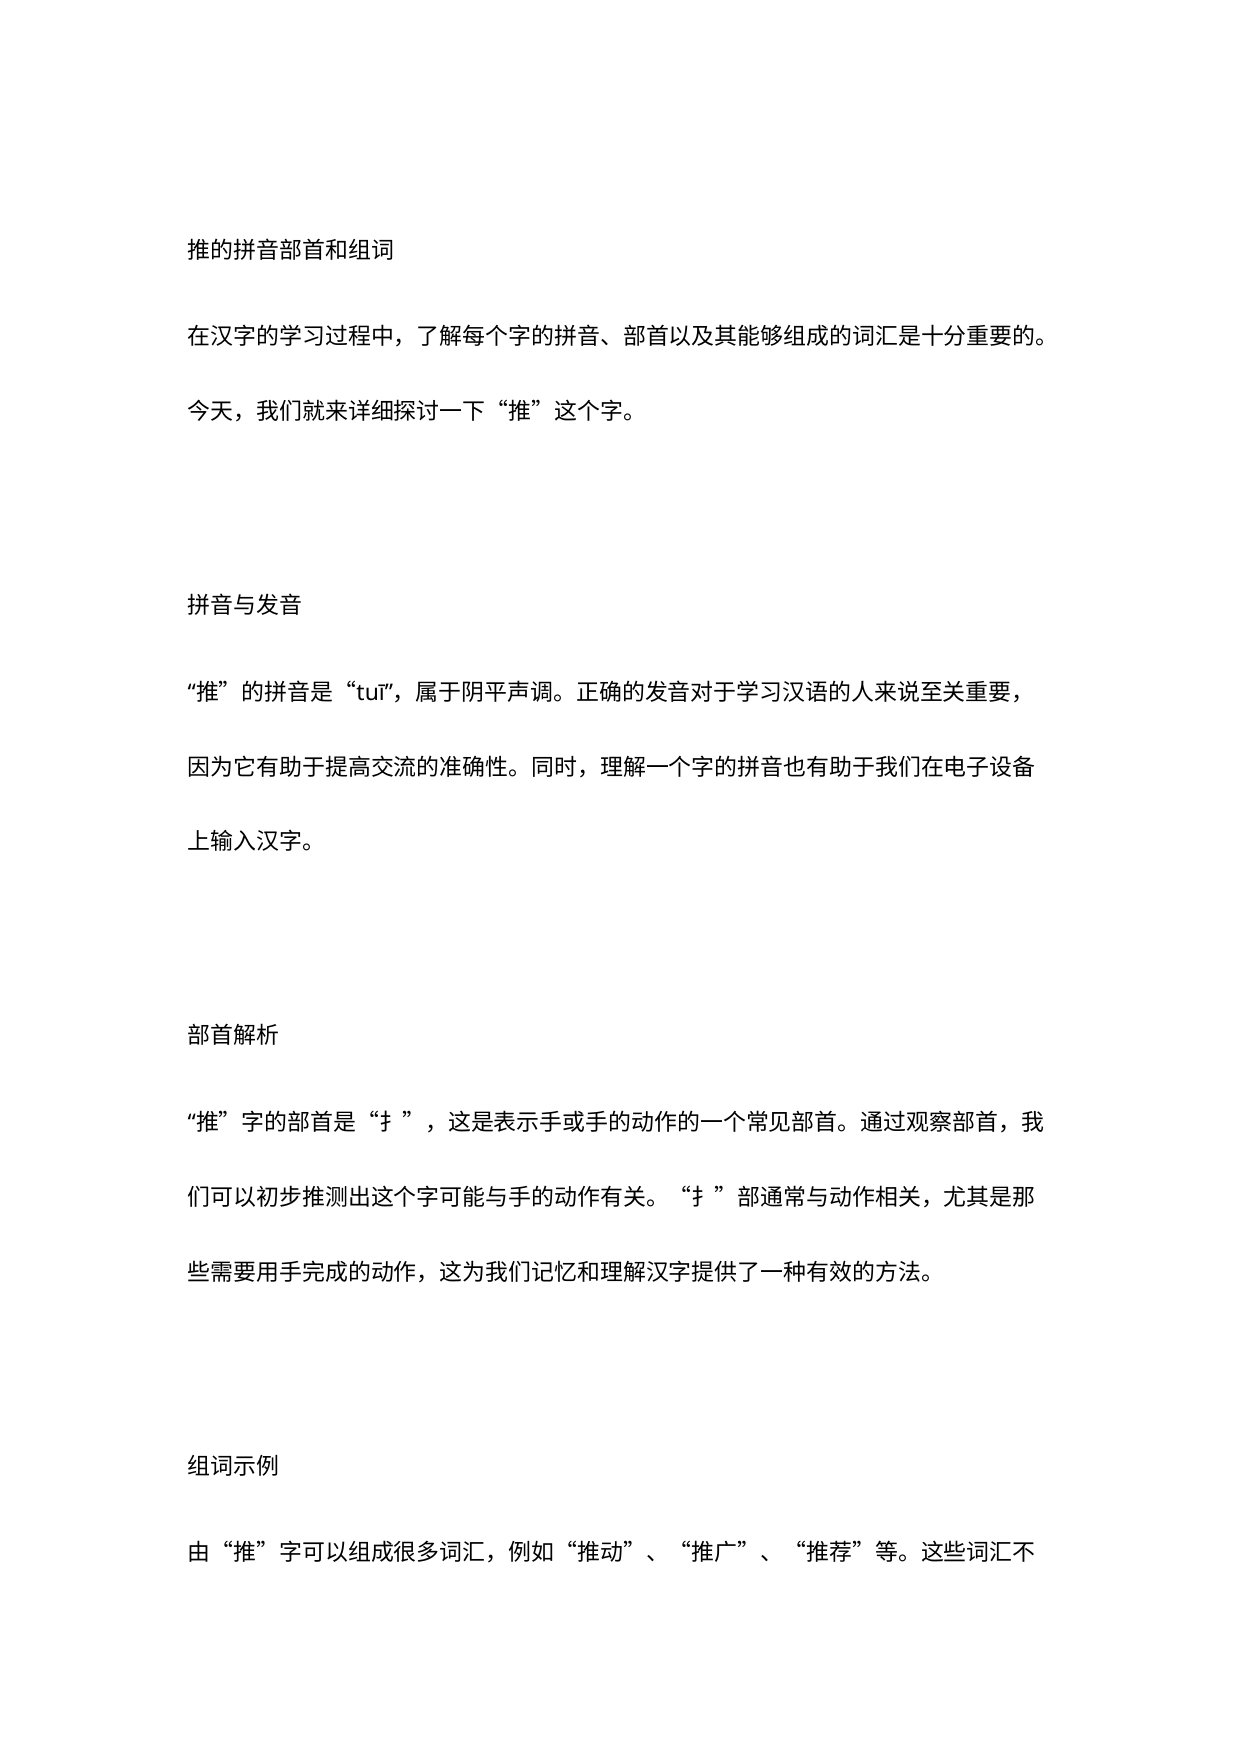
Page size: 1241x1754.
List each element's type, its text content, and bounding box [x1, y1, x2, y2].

text 部首解析 [187, 1002, 1053, 1067]
text 拼音与发音 [187, 571, 1053, 636]
text “推”的拼音是“tuī”，属于阴平声调。正确的发音对于学习汉语的人来说至关重要，因为它有助于提高交流的准确性。同时，理解一个字的拼音也有助于我们在电子设备上输入汉字。 [187, 658, 1053, 872]
text 推的拼音部首和组词 [187, 216, 1053, 281]
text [187, 1518, 1053, 1583]
text “推”字的部首是“扌”，这是表示手或手的动作的一个常见部首。通过观察部首，我们可以初步推测出这个字可能与手的动作有关。“扌”部通常与动作相关，尤其是那些需要用手完成的动作，这为我们记忆和理解汉字提供了一种有效的方法。 [187, 1088, 1053, 1302]
text 组词示例 [187, 1432, 1053, 1497]
text 在汉字的学习过程中，了解每个字的拼音、部首以及其能够组成的词汇是十分重要的。今天，我们就来详细探讨一下“推”这个字。 [187, 302, 1053, 442]
